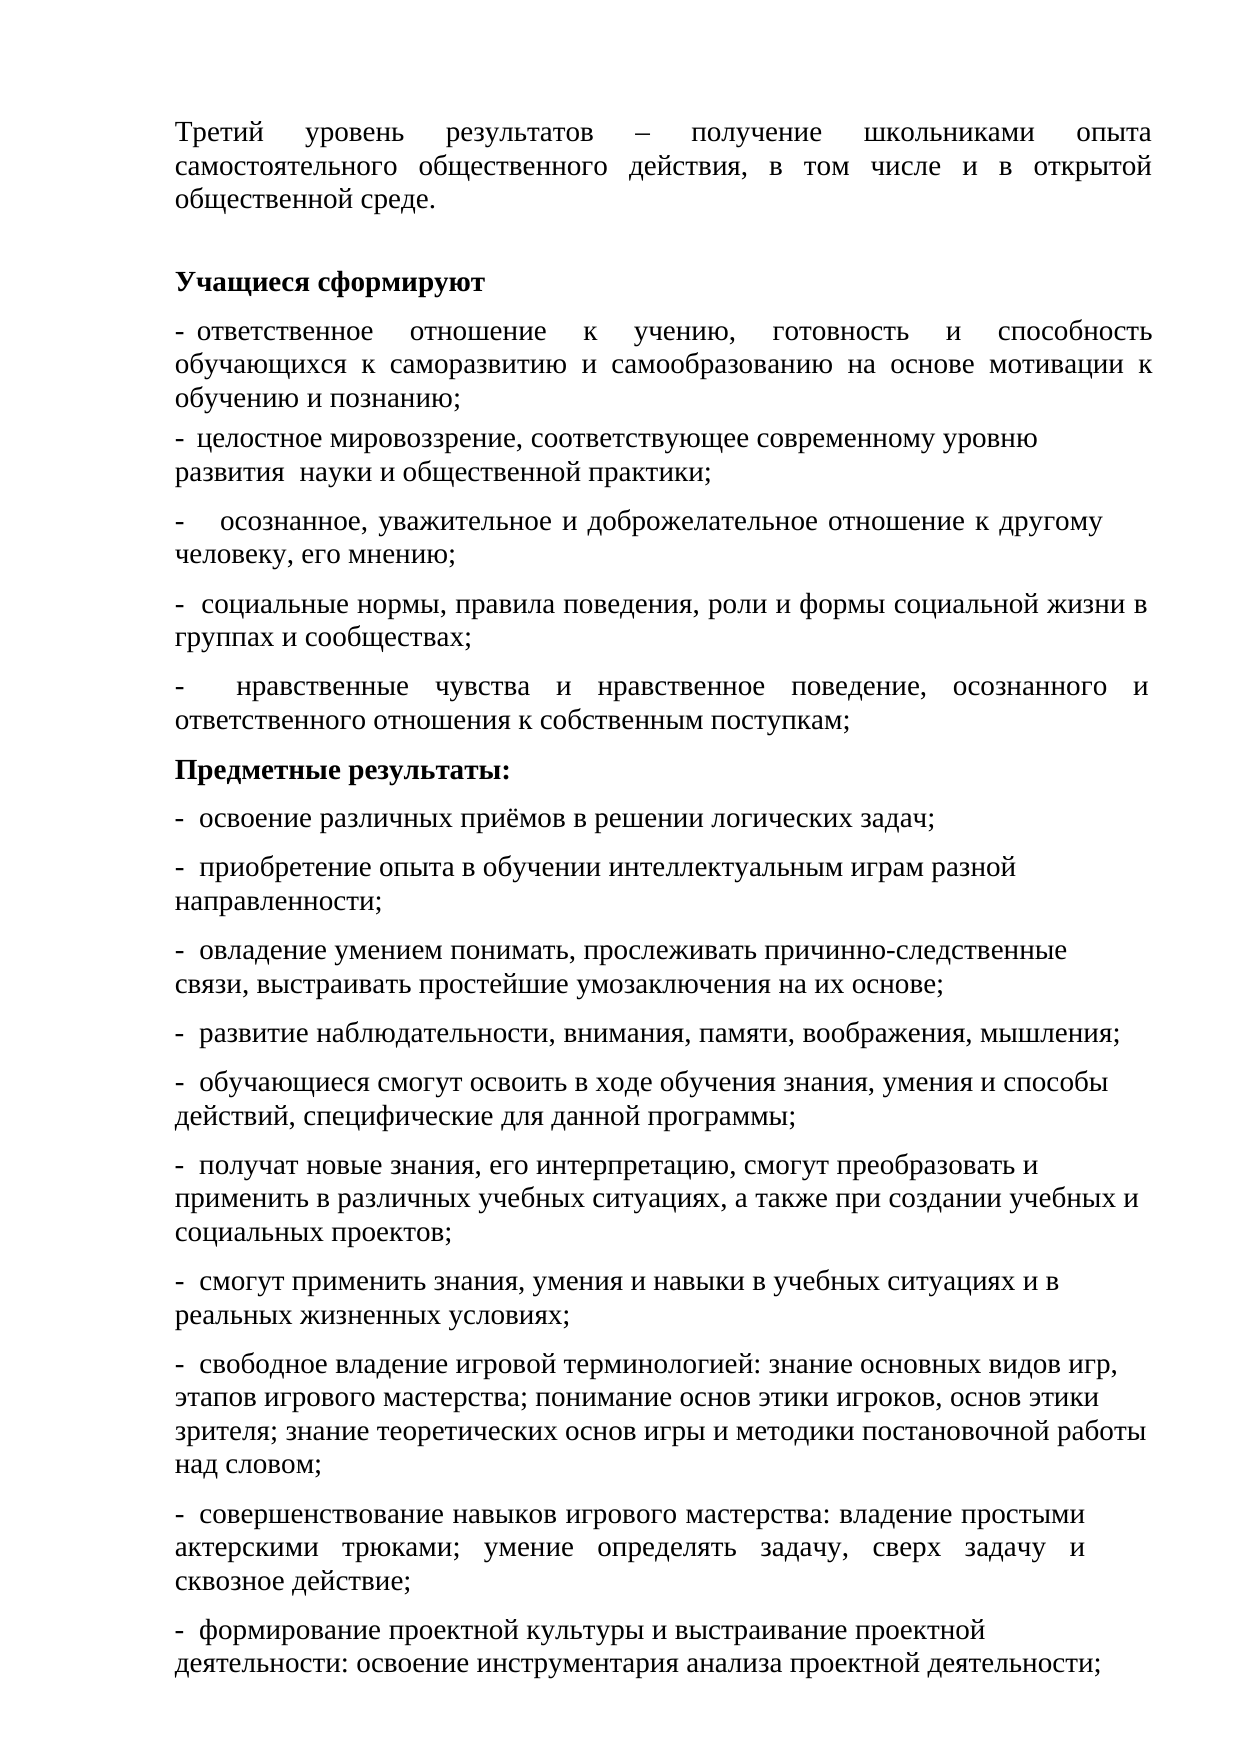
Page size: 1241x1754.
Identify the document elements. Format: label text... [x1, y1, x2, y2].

list смогут применить знания, умения и навыки в учебных ситуациях и в реальных жизненных условиях; [174, 1263, 1062, 1330]
text применить в различных учебных ситуациях, а также при создании учебных и социальных проектов; [174, 1181, 1144, 1248]
list овладение умением понимать, прослеживать причинно-следственные связи, выстраивать простейшие умозаключения на их основе; [174, 932, 1071, 999]
text Третий уровень результатов – получение школьниками опыта самостоятельного общественного действия, в том числе и в открытой общественной среде. [174, 114, 1152, 215]
subtitle Учащиеся сформируют [174, 264, 1173, 298]
list ответственное отношение к учению, готовность и способность обучающихся к саморазвитию и самообразованию на основе мотивации к обучению и познанию; [174, 313, 1152, 413]
list освоение различных приёмов в решении логических задач; [174, 800, 1173, 834]
list осознанное, уважительное и доброжелательное отношение к другому человеку, его мнению; [174, 503, 1152, 570]
list свободное владение игровой терминологией: знание основных видов игр, этапов игрового мастерства; понимание основ этики игроков, основ этики зрителя; знание теоретических основ игры и методики постановочной работы над словом; [174, 1346, 1149, 1480]
list формирование проектной культуры и выстраивание проектной [174, 1612, 1173, 1646]
list развитие наблюдательности, внимания, памяти, воображения, мышления; [174, 1015, 1173, 1048]
list приобретение опыта в обучении интеллектуальным играм разной направленности; [174, 849, 1019, 917]
text деятельности: освоение инструментария анализа проектной деятельности; [174, 1646, 1173, 1679]
list совершенствование навыков игрового мастерства: владение простыми актерскими трюками; умение определять задачу, сверх задачу и сквозное действие; [174, 1496, 1086, 1596]
list обучающиеся смогут освоить в ходе обучения знания, умения и способы действий, специфические для данной программы; [174, 1064, 1111, 1131]
list получат новые знания, его интерпретацию, смогут преобразовать и [174, 1147, 1173, 1181]
list социальные нормы, правила поведения, роли и формы социальной жизни в группах и сообществах; [174, 586, 1152, 653]
list нравственные чувства и нравственное поведение, осознанного и ответственного отношения к собственным поступкам; [174, 668, 1151, 736]
list целостное мировоззрение, соответствующее современному уровню развития науки и общественной практики; [174, 420, 1152, 487]
subtitle Предметные результаты: [174, 752, 1173, 786]
